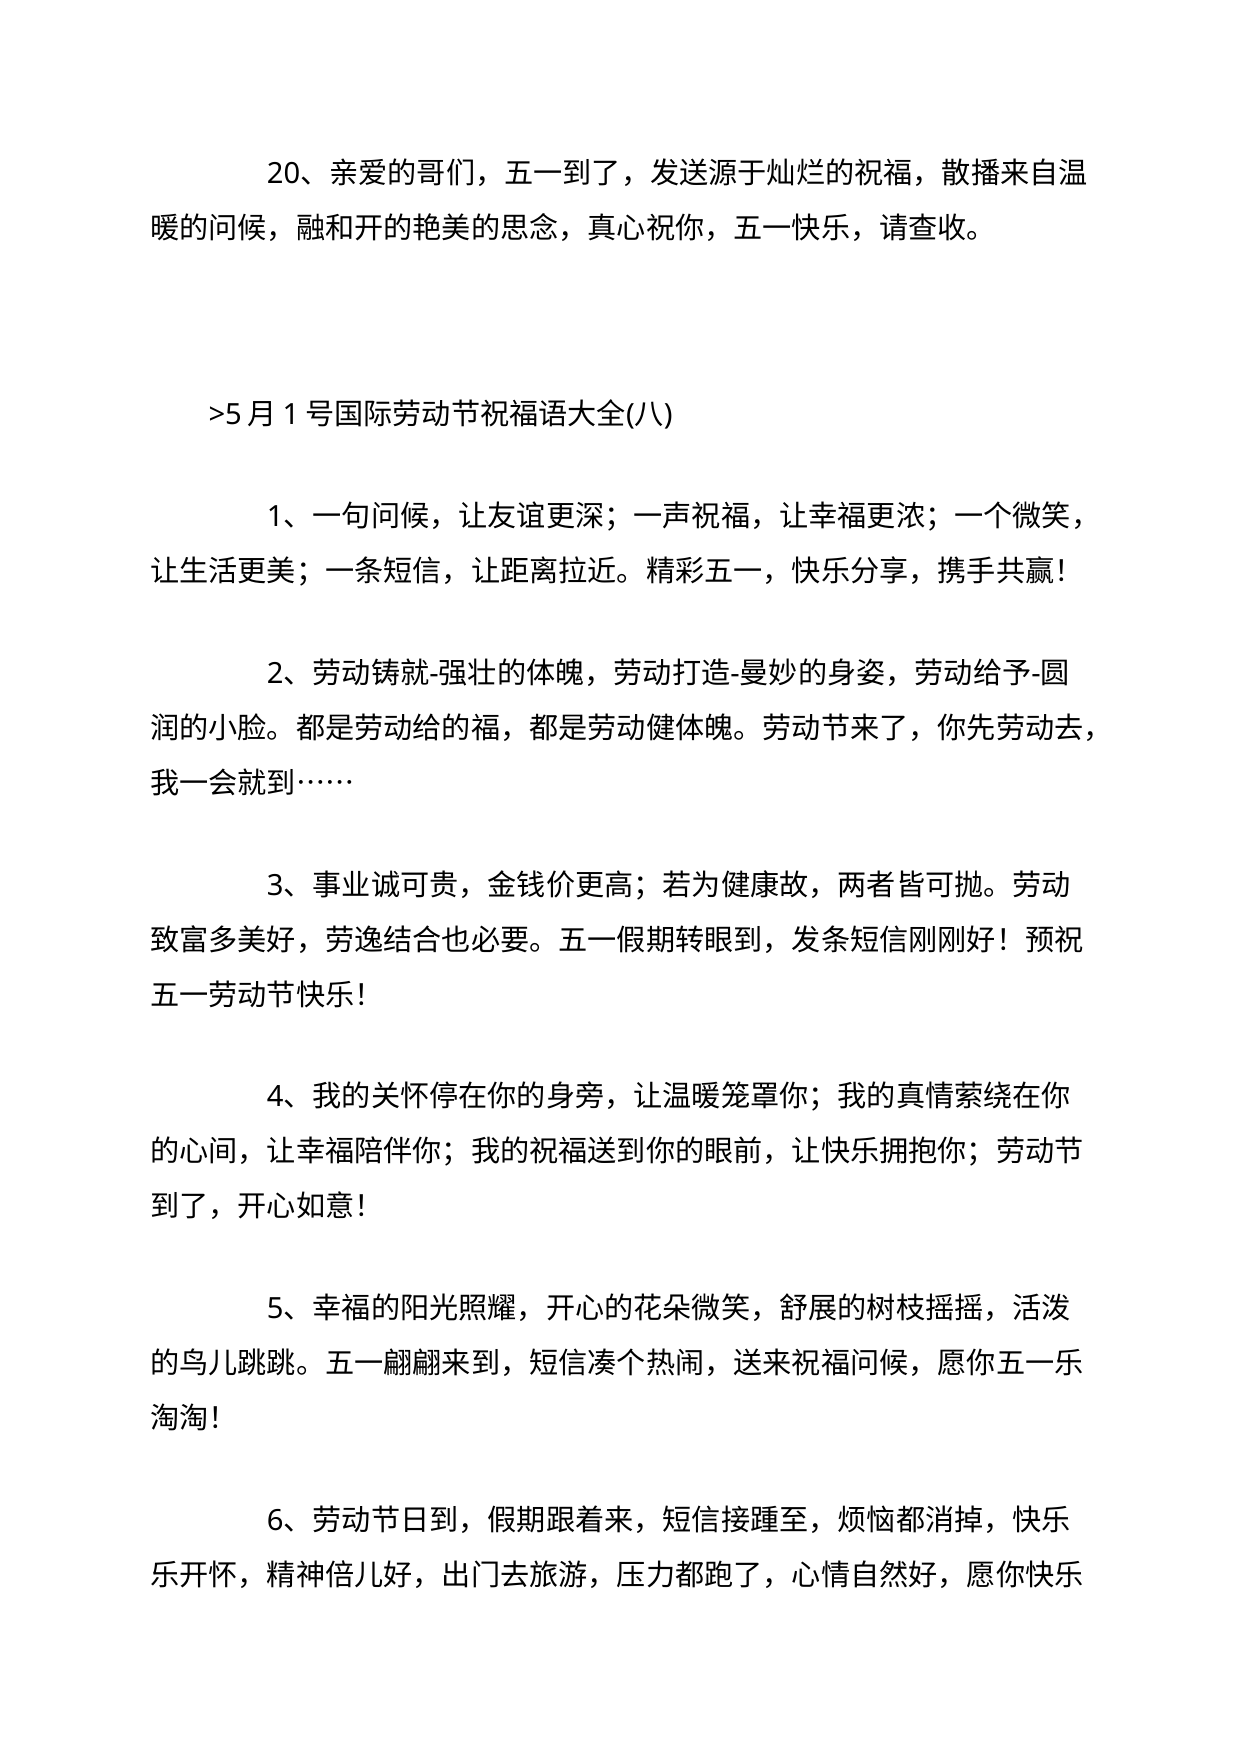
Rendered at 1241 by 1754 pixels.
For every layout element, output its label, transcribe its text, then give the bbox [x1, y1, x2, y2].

text 2、劳动铸就-强壮的体魄，劳动打造-曼妙的身姿，劳动给予-圆润的小脸。都是劳动给的福，都是劳动健体魄。劳动节来了，你先劳动去，我一会就到…… [150, 650, 1090, 802]
text >5月1号国际劳动节祝福语大全(八) [150, 391, 1090, 433]
text 3、事业诚可贵，金钱价更高；若为健康故，两者皆可抛。劳动致富多美好，劳逸结合也必要。五一假期转眼到，发条短信刚刚好！预祝五一劳动节快乐！ [150, 861, 1090, 1013]
text 1、一句问候，让友谊更深；一声祝福，让幸福更浓；一个微笑，让生活更美；一条短信，让距离拉近。精彩五一，快乐分享，携手共赢！ [150, 493, 1090, 590]
text 4、我的关怀停在你的身旁，让温暖笼罩你；我的真情萦绕在你的心间，让幸福陪伴你；我的祝福送到你的眼前，让快乐拥抱你；劳动节到了，开心如意！ [150, 1073, 1090, 1225]
text 5、幸福的阳光照耀，开心的花朵微笑，舒展的树枝摇摇，活泼的鸟儿跳跳。五一翩翩来到，短信凑个热闹，送来祝福问候，愿你五一乐淘淘！ [150, 1285, 1090, 1437]
text 20、亲爱的哥们，五一到了，发送源于灿烂的祝福，散播来自温暖的问候，融和开的艳美的思念，真心祝你，五一快乐，请查收。 [150, 150, 1090, 247]
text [150, 1496, 1090, 1594]
